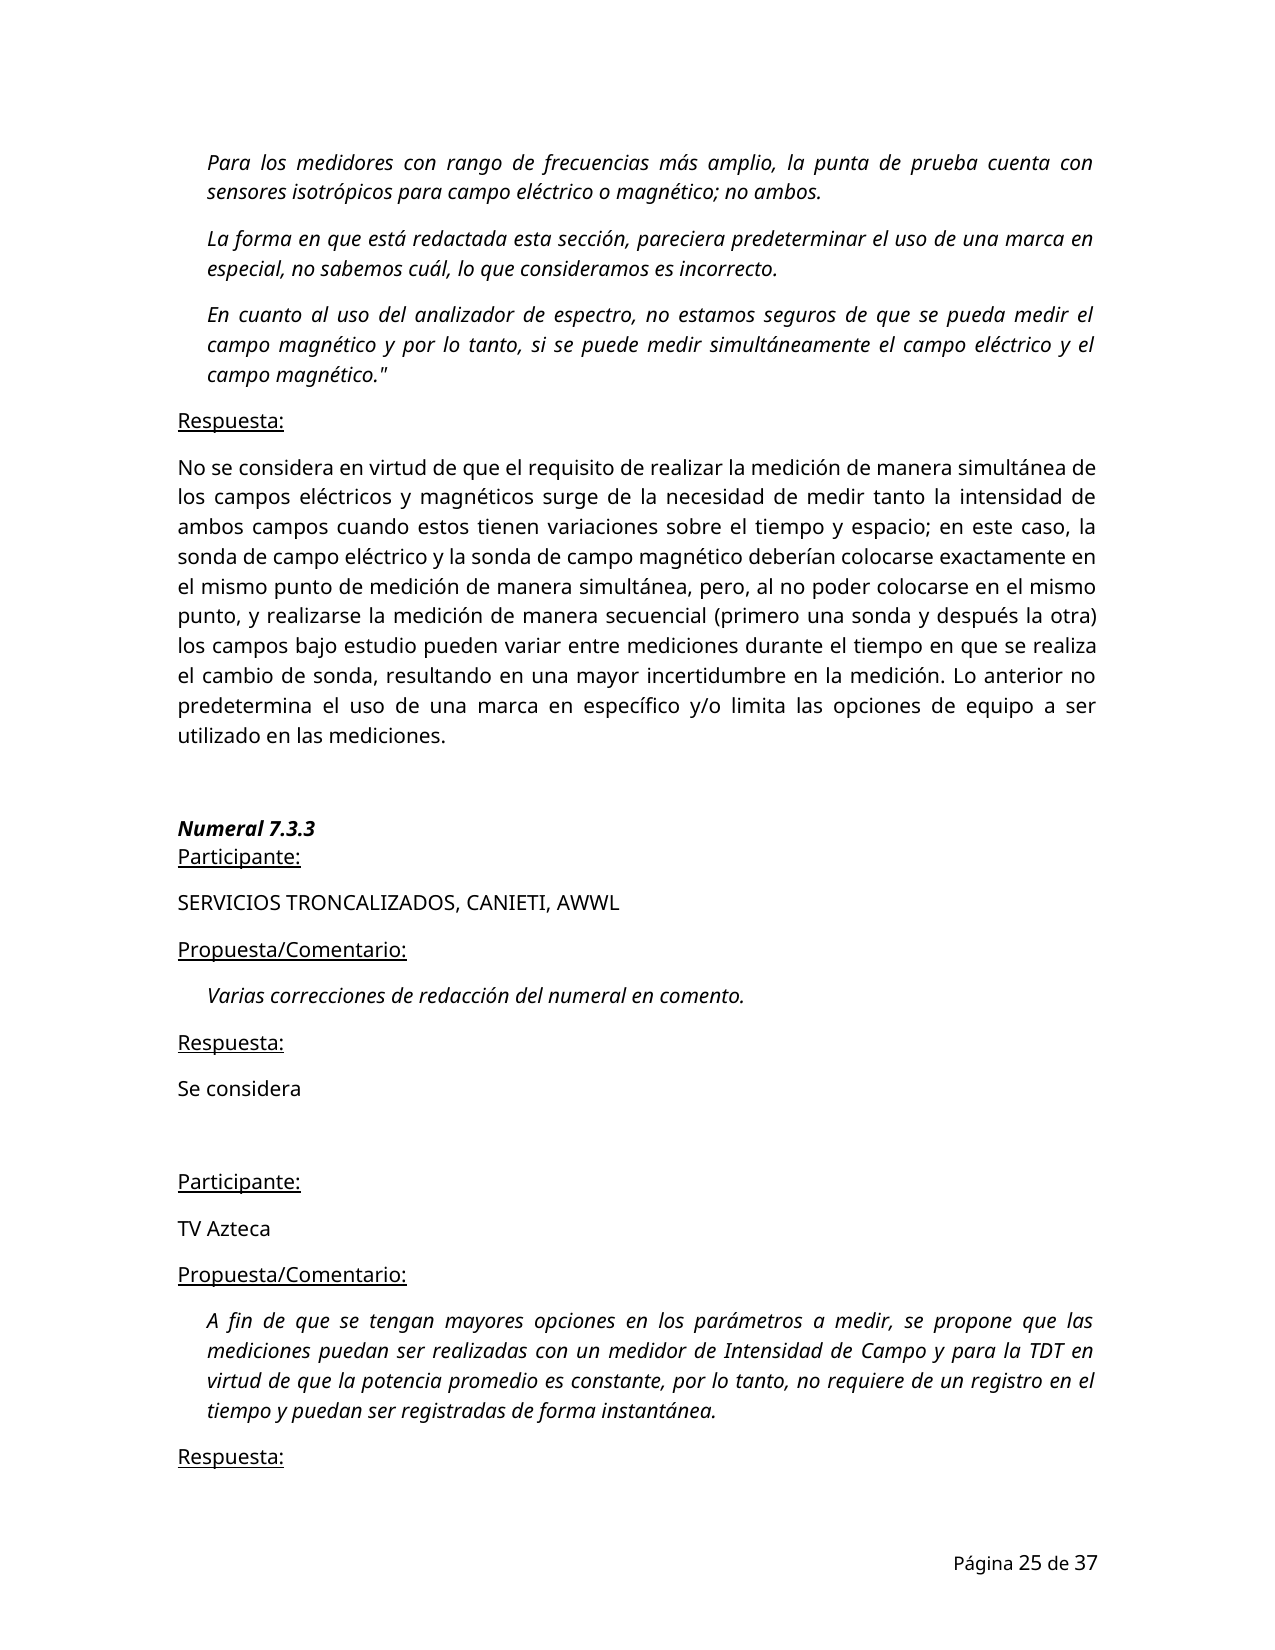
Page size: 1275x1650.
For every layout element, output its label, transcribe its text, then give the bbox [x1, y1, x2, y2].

subtitle Numeral 7.3.3 [177, 814, 1098, 842]
text En cuanto al uso del analizador de espectro, no estamos seguros de que se pueda medir el campo magnético y por lo tanto, si se puede medir simultáneamente el campo eléctrico y el campo magnético." [207, 300, 1098, 388]
text SERVICIOS TRONCALIZADOS, CANIETI, AWWL [177, 888, 1098, 917]
text No se considera en virtud de que el requisito de realizar la medición de manera simultánea de los campos eléctricos y magnéticos surge de la necesidad de medir tanto la intensidad de ambos campos cuando estos tienen variaciones sobre el tiempo y espacio; en este caso, la sonda de campo eléctrico y la sonda de campo magnético deberían colocarse exactamente en el mismo punto de medición de manera simultánea, pero, al no poder colocarse en el mismo punto, y realizarse la medición de manera secuencial (primero una sonda y después la otra) los campos bajo estudio pueden variar entre mediciones durante el tiempo en que se realiza el cambio de sonda, resultando en una mayor incertidumbre en la medición. Lo anterior no predetermina el uso de una marca en específico y/o limita las opciones de equipo a ser utilizado en las mediciones. [177, 453, 1098, 749]
text Participante: [177, 842, 1098, 871]
text TV Azteca [177, 1214, 1098, 1242]
text Se considera [177, 1074, 1098, 1103]
text Respuesta: [177, 1028, 1098, 1056]
text Para los medidores con rango de frecuencias más amplio, la punta de prueba cuenta con sensores isotrópicos para campo eléctrico o magnético; no ambos. [207, 148, 1098, 206]
text A fin de que se tengan mayores opciones en los parámetros a medir, se propone que las mediciones puedan ser realizadas con un medidor de Intensidad de Campo y para la TDT en virtud de que la potencia promedio es constante, por lo tanto, no requiere de un registro en el tiempo y puedan ser registradas de forma instantánea. [207, 1307, 1098, 1424]
text Propuesta/Comentario: [177, 935, 1098, 963]
text Respuesta: [177, 1442, 1098, 1471]
text Participante: [177, 1167, 1098, 1196]
text Propuesta/Comentario: [177, 1260, 1098, 1289]
text Respuesta: [177, 406, 1098, 434]
text Varias correcciones de redacción del numeral en comento. [207, 981, 1098, 1010]
text La forma en que está redactada esta sección, pareciera predeterminar el uso de una marca en especial, no sabemos cuál, lo que consideramos es incorrecto. [207, 224, 1098, 282]
